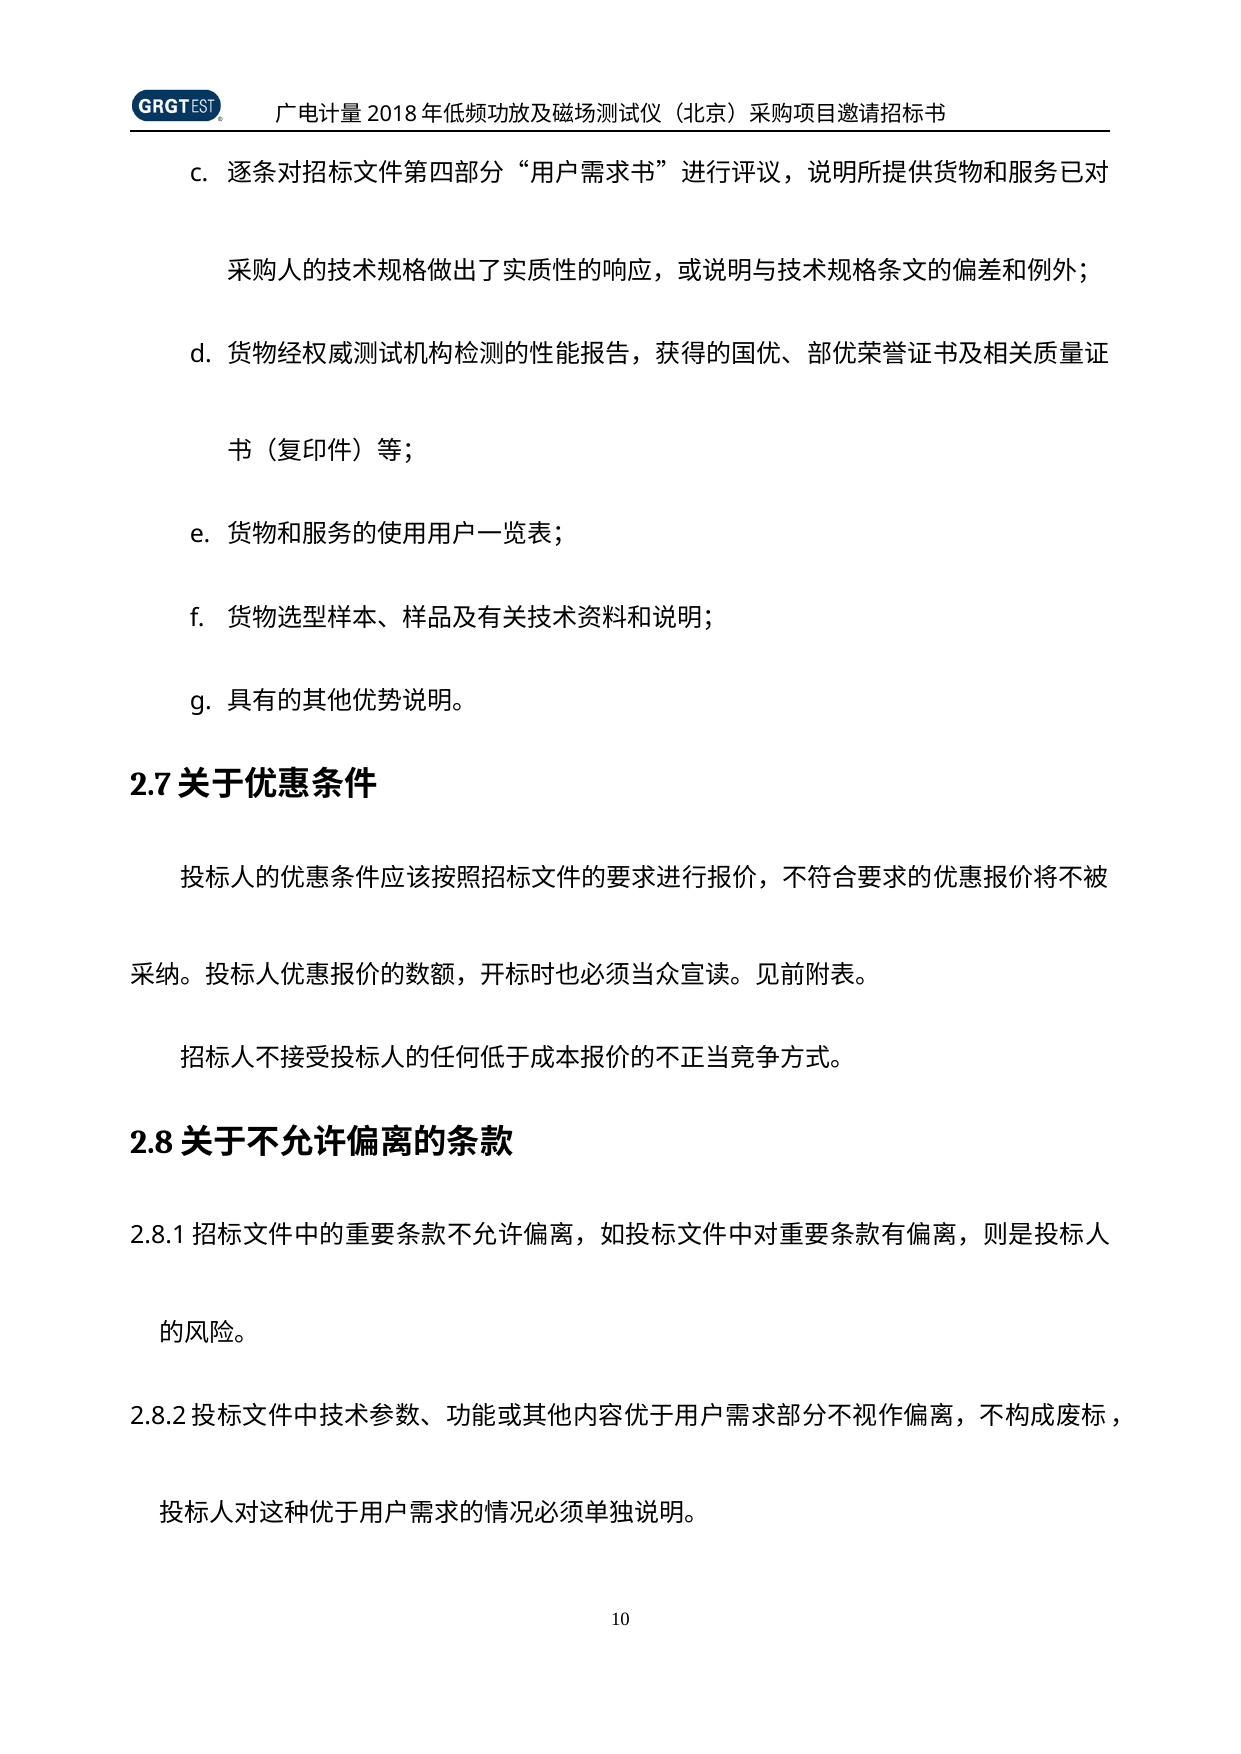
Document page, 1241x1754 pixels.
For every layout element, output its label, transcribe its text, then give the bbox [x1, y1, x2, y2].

list 货物经权威测试机构检测的性能报告，获得的国优、部优荣誉证书及相关质量证书（复印件）等； [189, 319, 1110, 481]
subtitle 2.8关于不允许偏离的条款 [130, 1106, 1110, 1171]
picture [129, 88, 224, 122]
list 货物和服务的使用用户一览表； [189, 499, 1110, 564]
list 具有的其他优势说明。 [189, 666, 1110, 731]
text 2.8.1招标文件中的重要条款不允许偏离，如投标文件中对重要条款有偏离，则是投标人的风险。 [130, 1200, 1110, 1363]
text 2.8.2投标文件中技术参数、功能或其他内容优于用户需求部分不视作偏离，不构成废标，投标人对这种优于用户需求的情况必须单独说明。 [130, 1381, 1110, 1543]
text 招标人不接受投标人的任何低于成本报价的不正当竞争方式。 [130, 1023, 1110, 1088]
list 货物选型样本、样品及有关技术资料和说明； [189, 583, 1110, 648]
subtitle 2.7关于优惠条件 [130, 749, 1110, 814]
text 投标人的优惠条件应该按照招标文件的要求进行报价，不符合要求的优惠报价将不被采纳。投标人优惠报价的数额，开标时也必须当众宣读。见前附表。 [130, 843, 1110, 1005]
list 逐条对招标文件第四部分“用户需求书”进行评议，说明所提供货物和服务已对采购人的技术规格做出了实质性的响应，或说明与技术规格条文的偏差和例外； [189, 138, 1110, 301]
